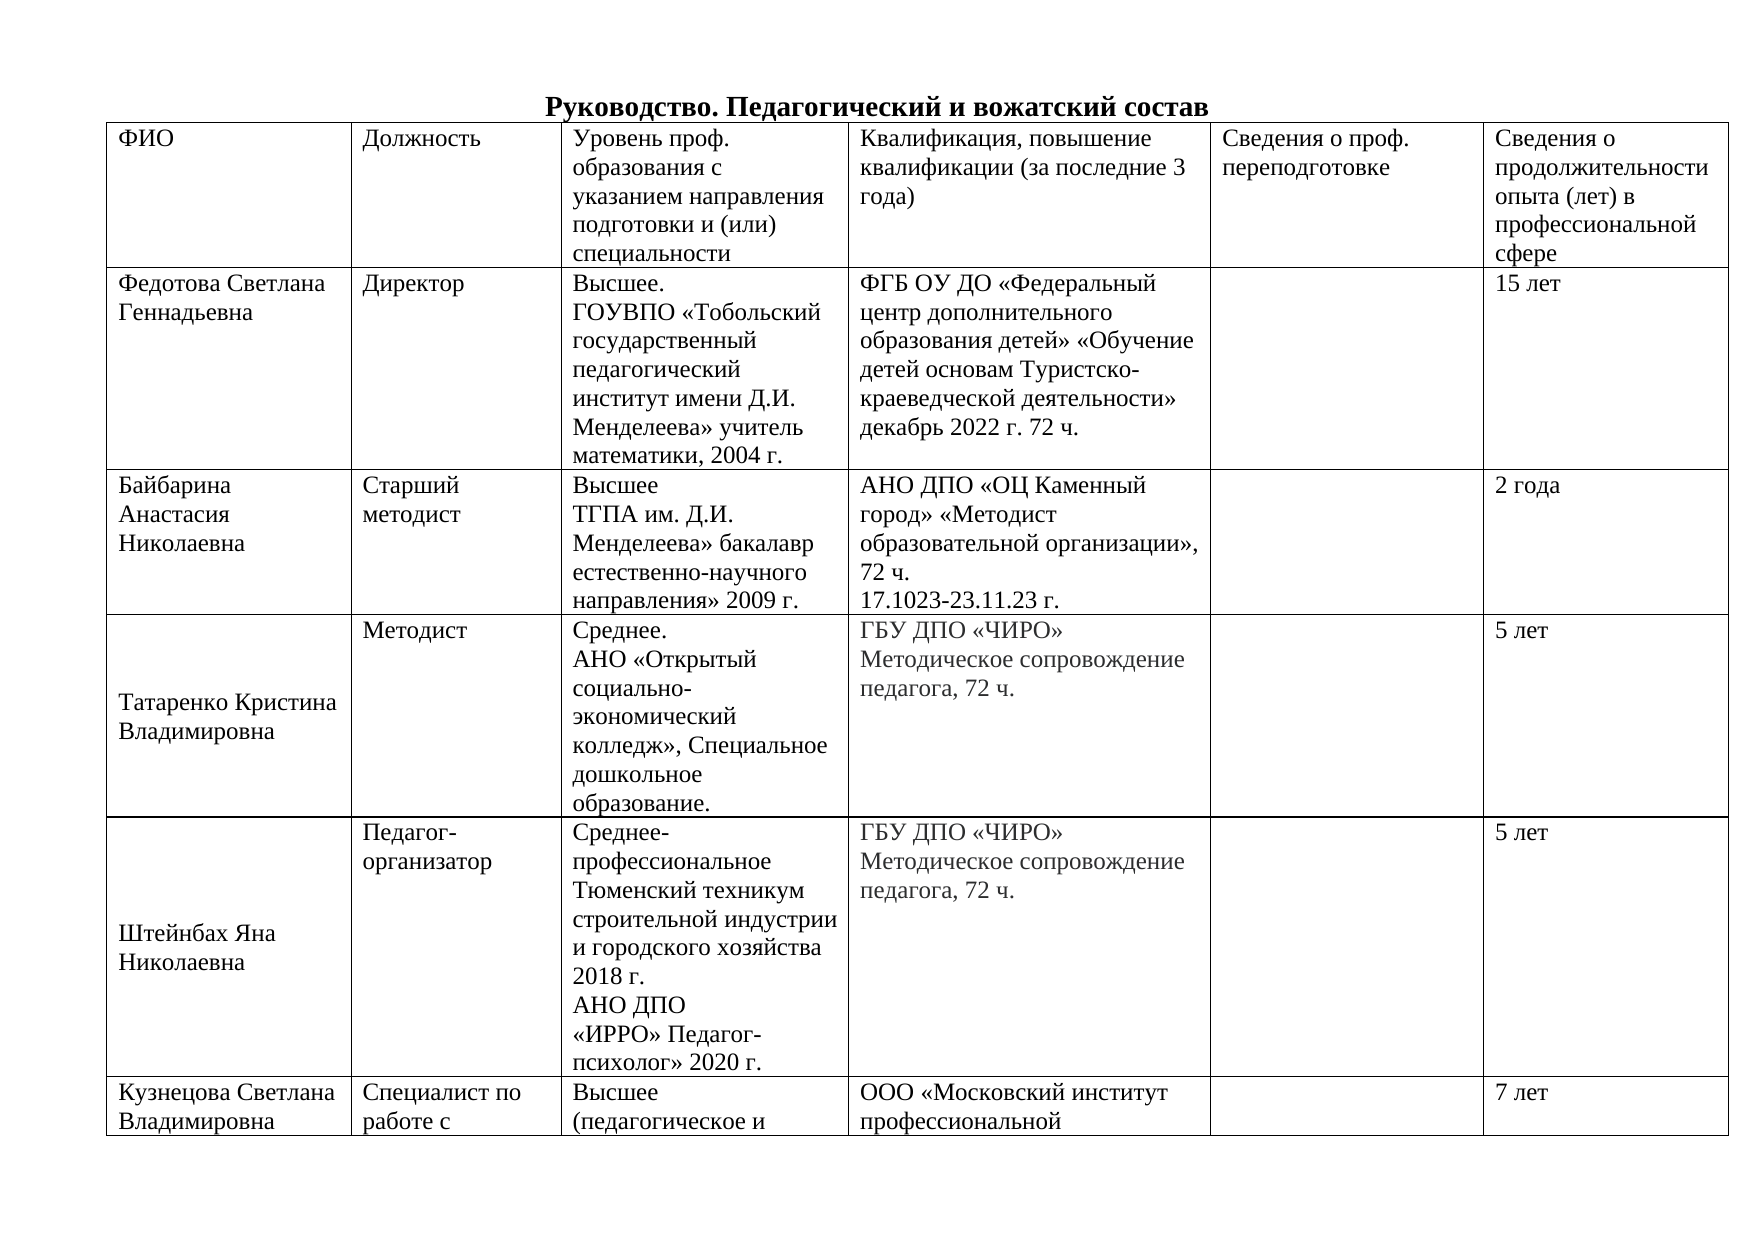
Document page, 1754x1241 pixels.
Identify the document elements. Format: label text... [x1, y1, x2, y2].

table_cell Высшее ТГПА им. Д.И. Менделеева» бакалавр естественно-научного направления» 2009 г. [562, 470, 848, 614]
table_cell Татаренко Кристина Владимировна [107, 615, 351, 816]
table_cell Старший методист [352, 470, 561, 614]
table_cell [1211, 1077, 1483, 1135]
text Руководство. Педагогический и вожатский состав [118, 89, 1636, 122]
table_cell Федотова Светлана Геннадьевна [107, 268, 351, 469]
table_cell [1211, 615, 1483, 816]
table_cell ГБУ ДПО «ЧИРО» Методическое сопровождение педагога, 72 ч. [849, 615, 1210, 816]
table_header Уровень проф. образования с указанием направления подготовки и (или) специальности [562, 123, 848, 267]
table_cell Высшее (педагогическое и социальное) ТГПИ им. Д.И. Менделеева «Специалист по социальной работе» 2009 г. [658, 1077, 848, 1135]
table_cell 15 лет [1484, 268, 1728, 469]
table_cell Штейнбах Яна Николаевна [107, 818, 351, 1076]
table_header Должность [352, 123, 561, 267]
table_cell ФГБ ОУ ДО «Федеральный центр дополнительного образования детей» «Обучение детей основам Туристско-краеведческой деятельности» декабрь 2022 г. 72 ч. [849, 268, 1210, 469]
table_cell Методист [352, 615, 561, 816]
table_cell ГБУ ДПО «ЧИРО» Методическое сопровождение педагога, 72 ч. [849, 818, 1210, 1076]
table_header Квалификация, повышение квалификации (за последние 3 года) [849, 123, 1210, 267]
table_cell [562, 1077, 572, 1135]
table_cell Педагог-организатор [352, 818, 561, 1076]
table_cell Среднее- профессиональное Тюменский техникум строительной индустрии и городского хозяйства 2018 г. АНО ДПО «ИРРО» Педагог-психолог» 2020 г. [562, 818, 848, 1076]
table_cell АНО ДПО «ОЦ Каменный город» «Методист образовательной организации», 72 ч. 17.1023-23.11.23 г. [849, 470, 1210, 614]
table_header ФИО [107, 123, 351, 267]
table_header Сведения о проф. переподготовке [1211, 123, 1483, 267]
table_header Сведения о продолжительности опыта (лет) в профессиональной сфере [1484, 123, 1728, 267]
table_cell Высшее. ГОУВПО «Тобольский государственный педагогический институт имени Д.И. Менделеева» учитель математики, 2004 г. [562, 268, 848, 469]
table_cell Байбарина Анастасия Николаевна [107, 470, 351, 614]
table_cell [849, 1077, 1210, 1135]
table_cell Среднее. АНО «Открытый социально-экономический колледж», Специальное дошкольное образование. [562, 615, 848, 816]
table_cell Директор [352, 268, 561, 469]
table_cell 7 лет [1484, 1077, 1728, 1135]
table_cell [1211, 268, 1483, 469]
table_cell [107, 1077, 351, 1135]
table_cell 5 лет [1484, 818, 1728, 1076]
table_cell 5 лет [1484, 615, 1728, 816]
table_cell [1211, 818, 1483, 1076]
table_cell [352, 1077, 561, 1135]
table_cell [1211, 470, 1483, 614]
table_cell 2 года [1484, 470, 1728, 614]
